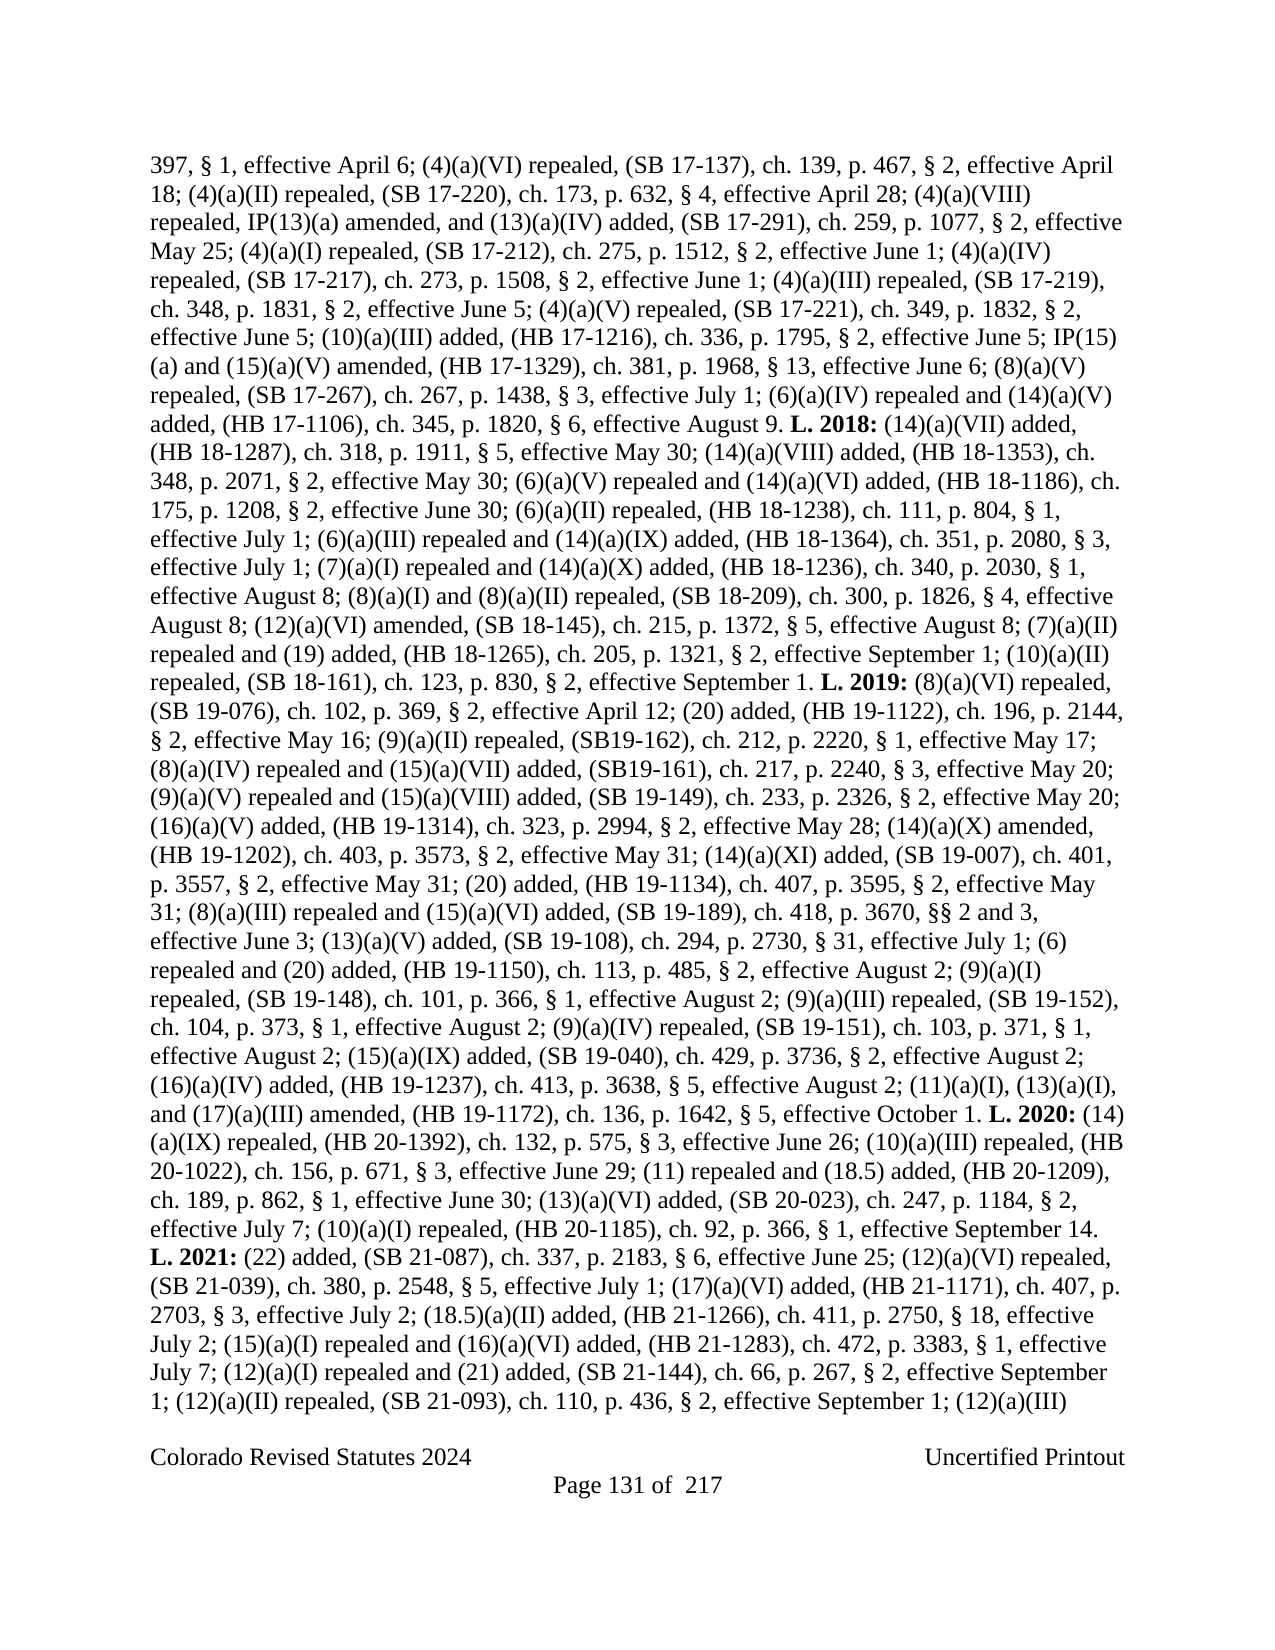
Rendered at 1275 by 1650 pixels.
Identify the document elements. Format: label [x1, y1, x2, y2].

text [150, 150, 1125, 1415]
